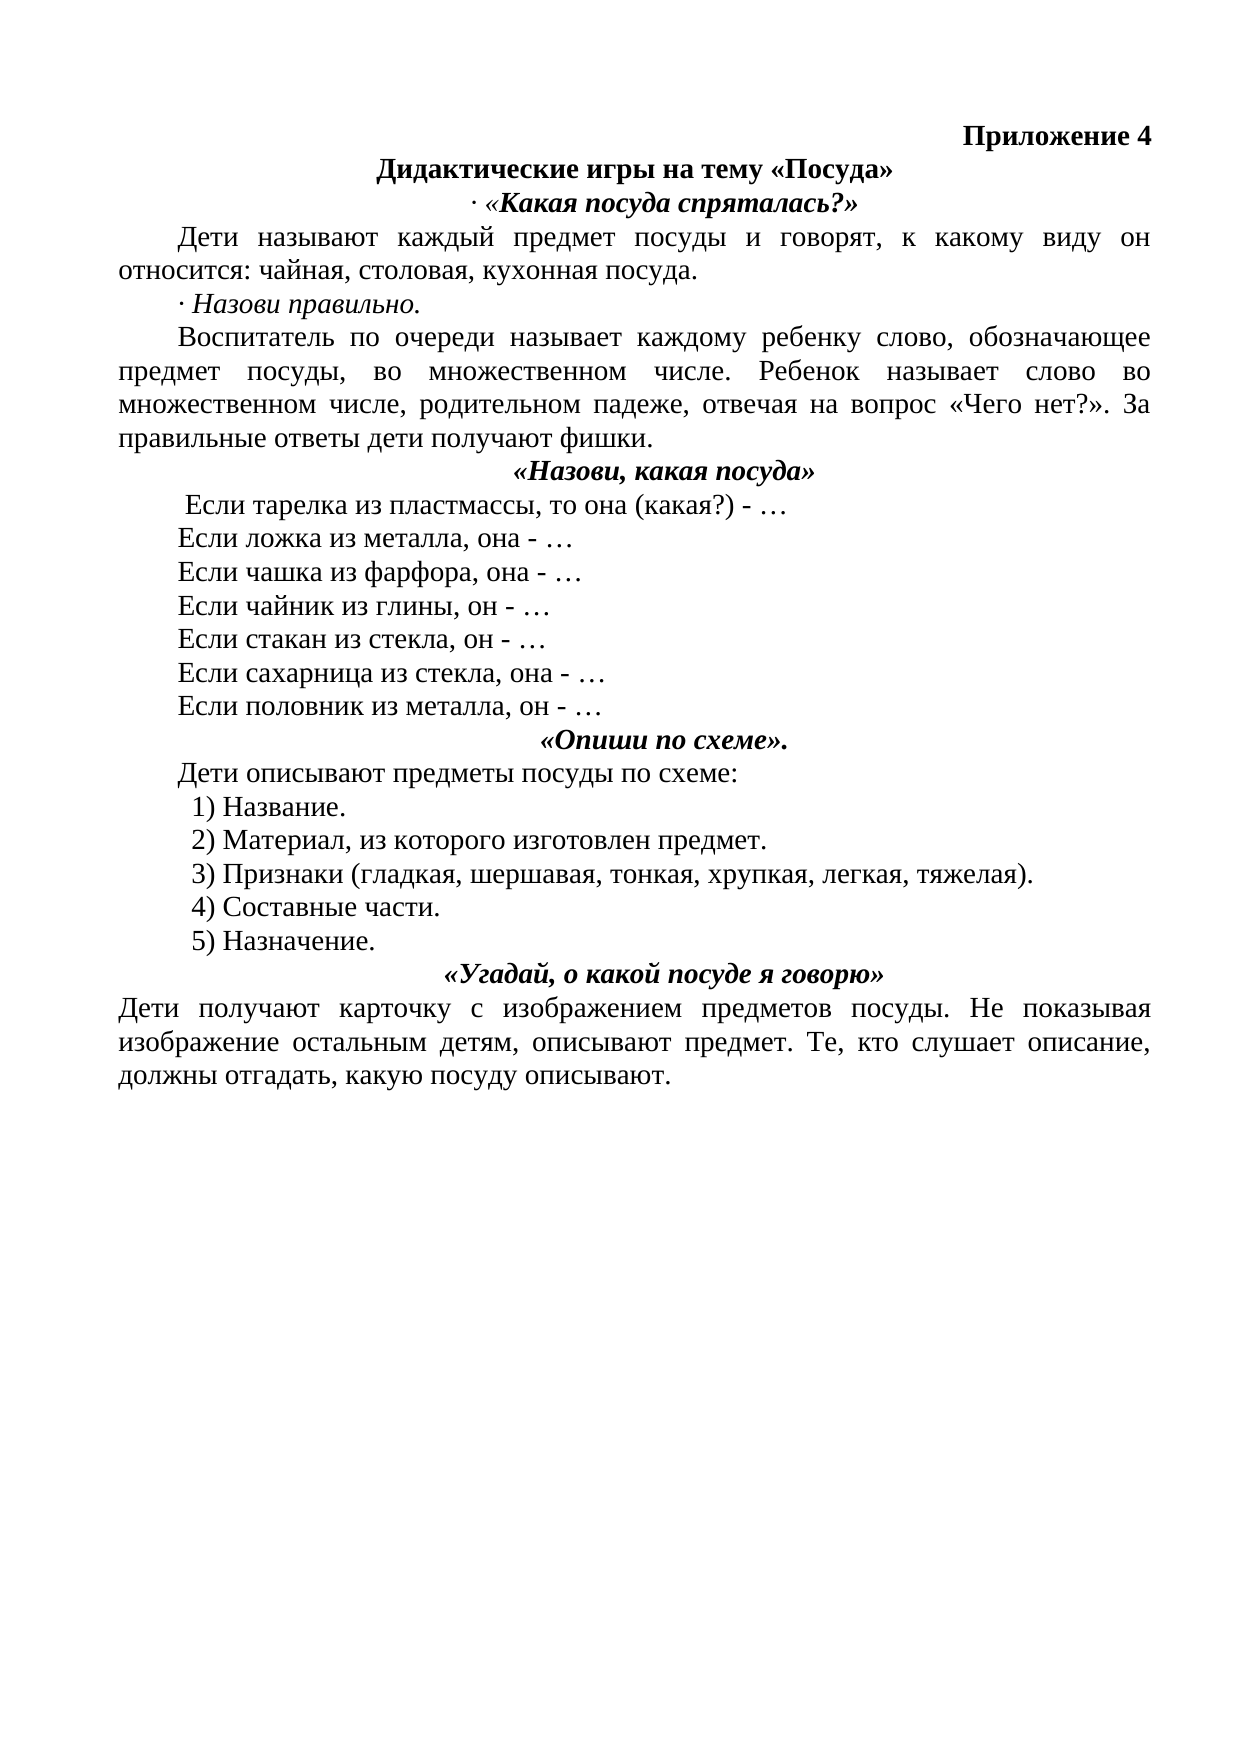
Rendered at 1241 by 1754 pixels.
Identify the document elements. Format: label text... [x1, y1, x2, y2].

text Дидактические игры на тему «Посуда» [118, 152, 1152, 185]
text Если половник из металла, он - … [118, 688, 1152, 722]
text · «Какая посуда спряталась?» [118, 185, 1152, 219]
text 4) Составные части. [118, 889, 1152, 923]
text 5) Назначение. [118, 923, 1152, 957]
text Дети описывают предметы посуды по схеме: [118, 755, 1152, 789]
text Дети получают карточку с изображением предметов посуды. Не показывая изображение остальным детям, описывают предмет. Те, кто слушает описание, должны отгадать, какую посуду описывают. [118, 990, 1152, 1091]
text 2) Материал, из которого изготовлен предмет. [118, 822, 1152, 856]
text Если ложка из металла, она - … [118, 521, 1152, 554]
text · Назови правильно. [118, 286, 1152, 319]
text Приложение 4 [118, 118, 1152, 152]
text «Угадай, о какой посуде я говорю» [177, 957, 1152, 990]
text 3) Признаки (гладкая, шершавая, тонкая, хрупкая, легкая, тяжелая). [118, 856, 1152, 889]
text Если чашка из фарфора, она - … [118, 554, 1152, 588]
text 1) Название. [118, 789, 1152, 822]
text «Назови, какая посуда» [118, 453, 1152, 487]
text Дети называют каждый предмет посуды и говорят, к какому виду он относится: чайная, столовая, кухонная посуда. [118, 219, 1152, 286]
text Воспитатель по очереди называет каждому ребенку слово, обозначающее предмет посуды, во множественном числе. Ребенок называет слово во множественном числе, родительном падеже, отвечая на вопрос «Чего нет?». За правильные ответы дети получают фишки. [118, 319, 1152, 453]
text Если стакан из стекла, он - … [118, 621, 1152, 655]
text Если тарелка из пластмассы, то она (какая?) - … [118, 487, 1152, 521]
text Если сахарница из стекла, она - … [118, 655, 1152, 688]
text «Опиши по схеме». [118, 722, 1152, 755]
text Если чайник из глины, он - … [118, 588, 1152, 621]
